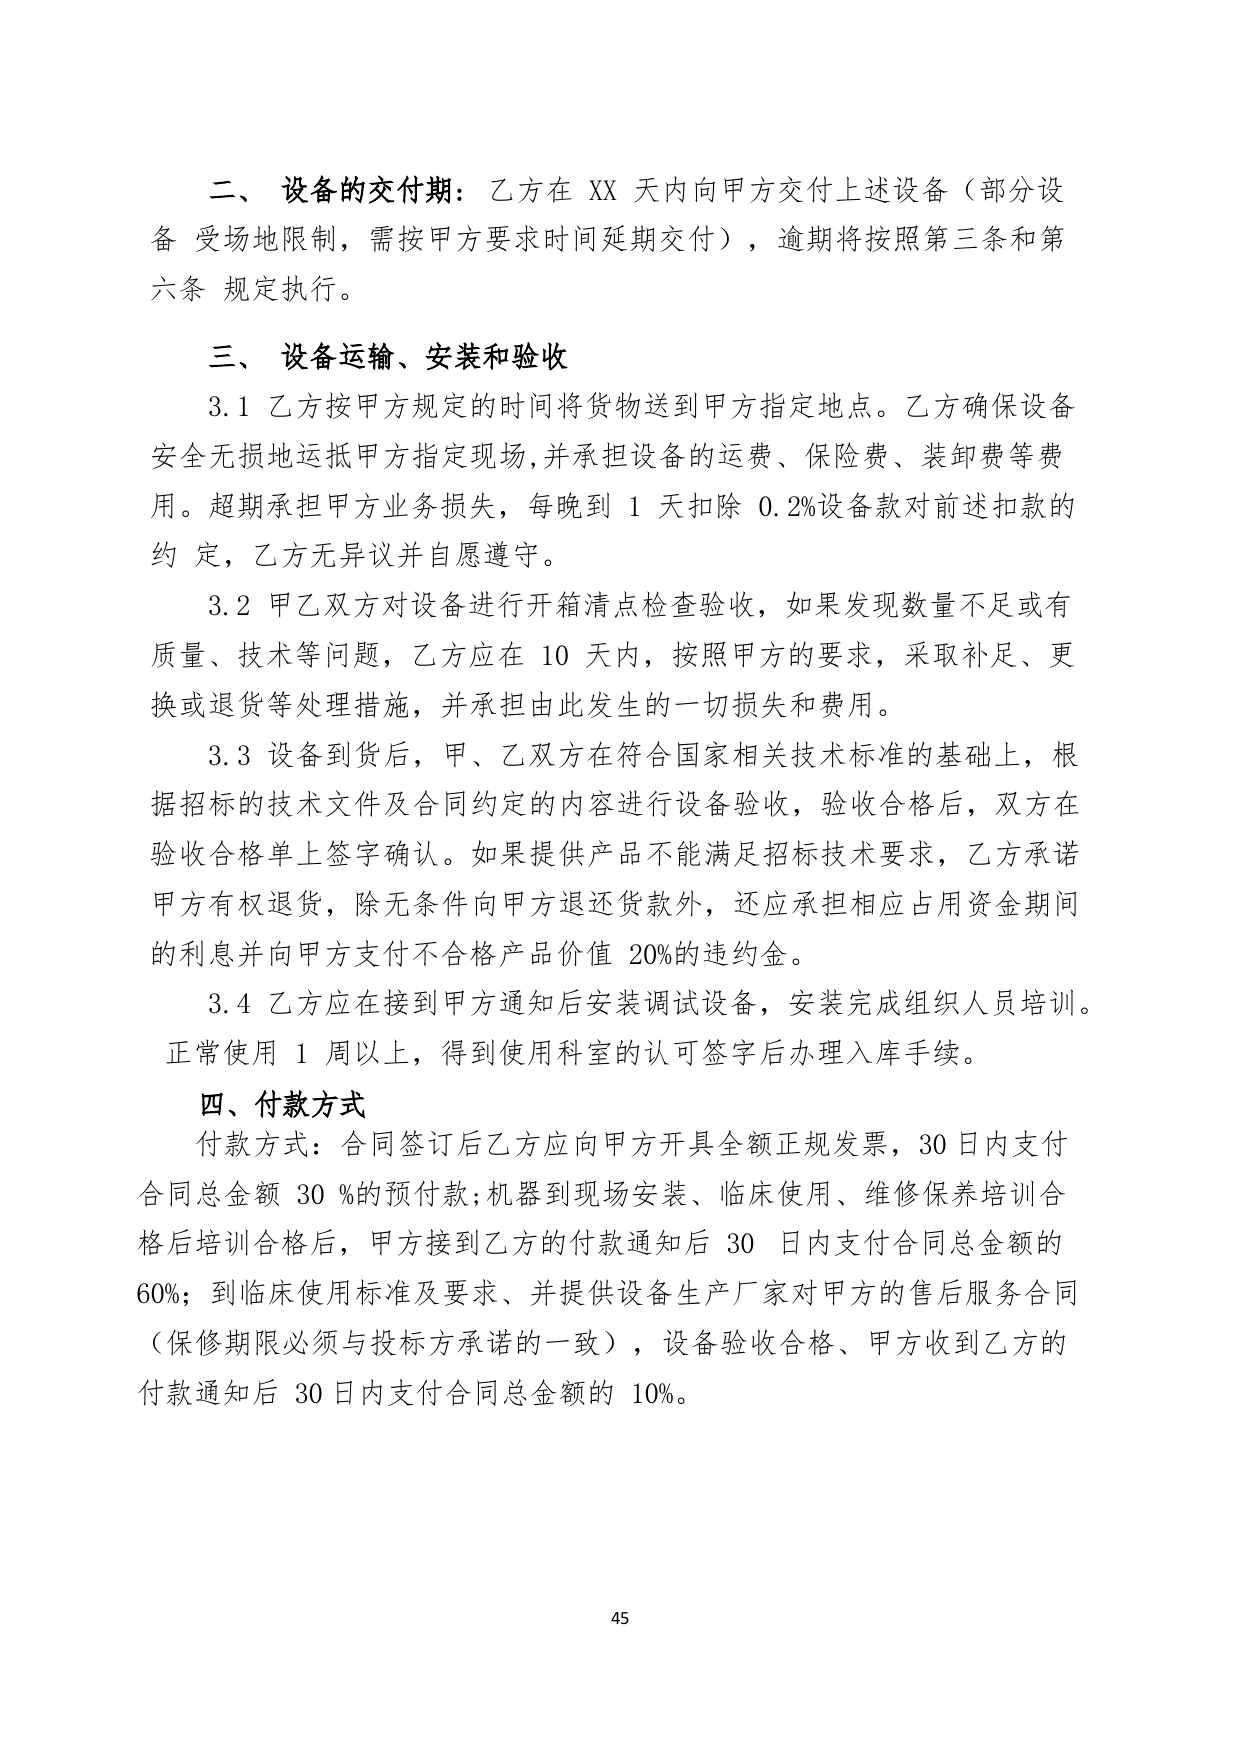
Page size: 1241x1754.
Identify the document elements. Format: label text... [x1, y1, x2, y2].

text 付款方式：合同签订后乙方应向甲方开具全额正规发票，30日内支付合同总金额 30 %的预付款;机器到现场安装、临床使用、维修保养培训合格后培训合格后，甲方接到乙方的付款通知后 30 日内支付合同总金额的 60%；到临床使用标准及要求、并提供设备生产厂家对甲方的售后服务合同（保修期限必须与投标方承诺的一致），设备验收合格、甲方收到乙方的付款通知后 30日内支付合同总金额的 10%。 [136, 1125, 1094, 1407]
text 三、 设备运输、安装和验收 [207, 337, 1098, 371]
text 3.4 乙方应在接到甲方通知后安装调试设备，安装完成组织人员培训。 正常使用 1 周以上，得到使用科室的认可签字后办理入库手续。 [149, 985, 1087, 1068]
text 3.2 甲乙双方对设备进行开箱清点检查验收，如果发现数量不足或有 质量、技术等问题，乙方应在 10 天内，按照甲方的要求，采取补足、更 换或退货等处理措施，并承担由此发生的一切损失和费用。 [149, 586, 1084, 719]
text 3.1 乙方按甲方规定的时间将货物送到甲方指定地点。乙方确保设备 安全无损地运抵甲方指定现场,并承担设备的运费、保险费、装卸费等费 用。超期承担甲方业务损失，每晚到 1 天扣除 0.2%设备款对前述扣款的约 定，乙方无异议并自愿遵守。 [149, 387, 1098, 570]
text 3.3 设备到货后，甲、乙双方在符合国家相关技术标准的基础上，根 据招标的技术文件及合同约定的内容进行设备验收，验收合格后，双方在 验收合格单上签字确认。如果提供产品不能满足招标技术要求，乙方承诺 甲方有权退货，除无条件向甲方退还货款外，还应承担相应占用资金期间 的利息并向甲方支付不合格产品价值 20%的违约金。 [149, 736, 1091, 968]
text 四、付款方式 [197, 1090, 1098, 1120]
text 二、 设备的交付期: 乙方在 XX 天内向甲方交付上述设备（部分设备 受场地限制，需按甲方要求时间延期交付），逾期将按照第三条和第六条 规定执行。 [149, 171, 1092, 304]
